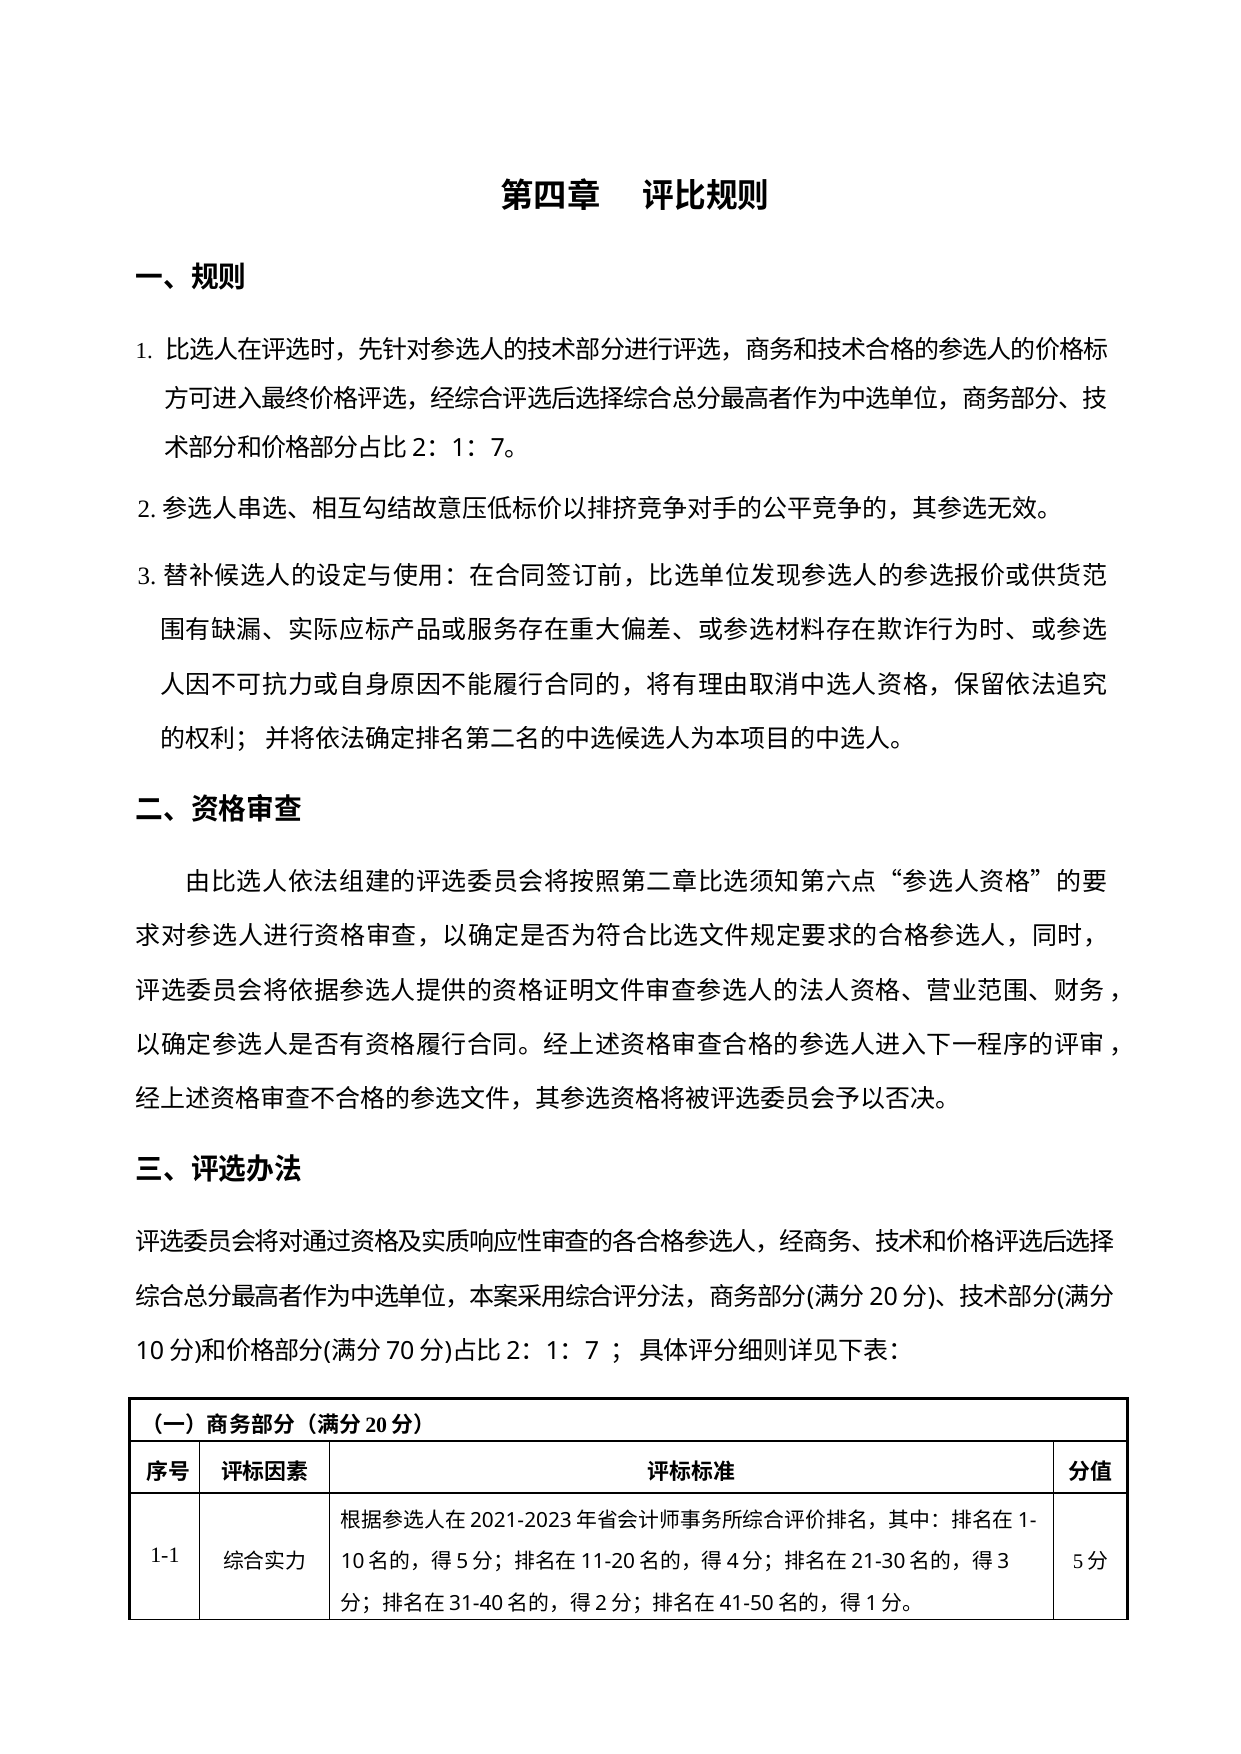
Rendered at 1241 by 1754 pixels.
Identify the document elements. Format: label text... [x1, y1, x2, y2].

table_cell 评标标准 [330, 1442, 1053, 1492]
table_cell 5分 [1054, 1494, 1126, 1619]
text 1. 比选人在评选时，先针对参选人的技术部分进行评选，商务和技术合格的参选人的价格标方可进入最终价格评选，经综合评选后选择综合总分最高者作为中选单位，商务部分、技术部分和价格部分占比2：1：7。 [135, 329, 1121, 463]
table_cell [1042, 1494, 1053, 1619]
table_cell 分值 [1054, 1442, 1126, 1492]
text 二、资格审查 [135, 785, 1121, 828]
table_cell 综合实力 [200, 1494, 329, 1619]
table_cell 1-1 [131, 1494, 199, 1619]
text 三、评选办法 [135, 1146, 1121, 1188]
text 由比选人依法组建的评选委员会将按照第二章比选须知第六点“参选人资格”的要求对参选人进行资格审查，以确定是否为符合比选文件规定要求的合格参选人，同时，评选委员会将依据参选人提供的资格证明文件审查参选人的法人资格、营业范围、财务，以确定参选人是否有资格履行合同。经上述资格审查合格的参选人进入下一程序的评审，经上述资格审查不合格的参选文件，其参选资格将被评选委员会予以否决。 [135, 861, 1109, 1115]
table_cell 评标因素 [200, 1442, 329, 1492]
text 一、规则 [135, 253, 1121, 296]
subtitle 第四章 评比规则 [148, 169, 1121, 217]
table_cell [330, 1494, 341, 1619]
table_cell 序号 [131, 1442, 199, 1492]
text 2. 参选人串选、相互勾结故意压低标价以排挤竞争对手的公平竞争的，其参选无效。 [137, 488, 1109, 525]
text 3. 替补候选人的设定与使用：在合同签订前，比选单位发现参选人的参选报价或供货范围有缺漏、实际应标产品或服务存在重大偏差、或参选材料存在欺诈行为时、或参选人因不可抗力或自身原因不能履行合同的，将有理由取消中选人资格，保留依法追究的权利； 并将依法确定排名第二名的中选候选人为本项目的中选人。 [137, 555, 1109, 755]
text 评选委员会将对通过资格及实质响应性审查的各合格参选人，经商务、技术和价格评选后选择综合总分最高者作为中选单位，本案采用综合评分法，商务部分(满分20分)、技术部分(满分10分)和价格部分(满分70分)占比2：1：7 ； 具体评分细则详见下表： [135, 1222, 1121, 1367]
table_header （一）商务部分（满分20分） [131, 1400, 1126, 1440]
